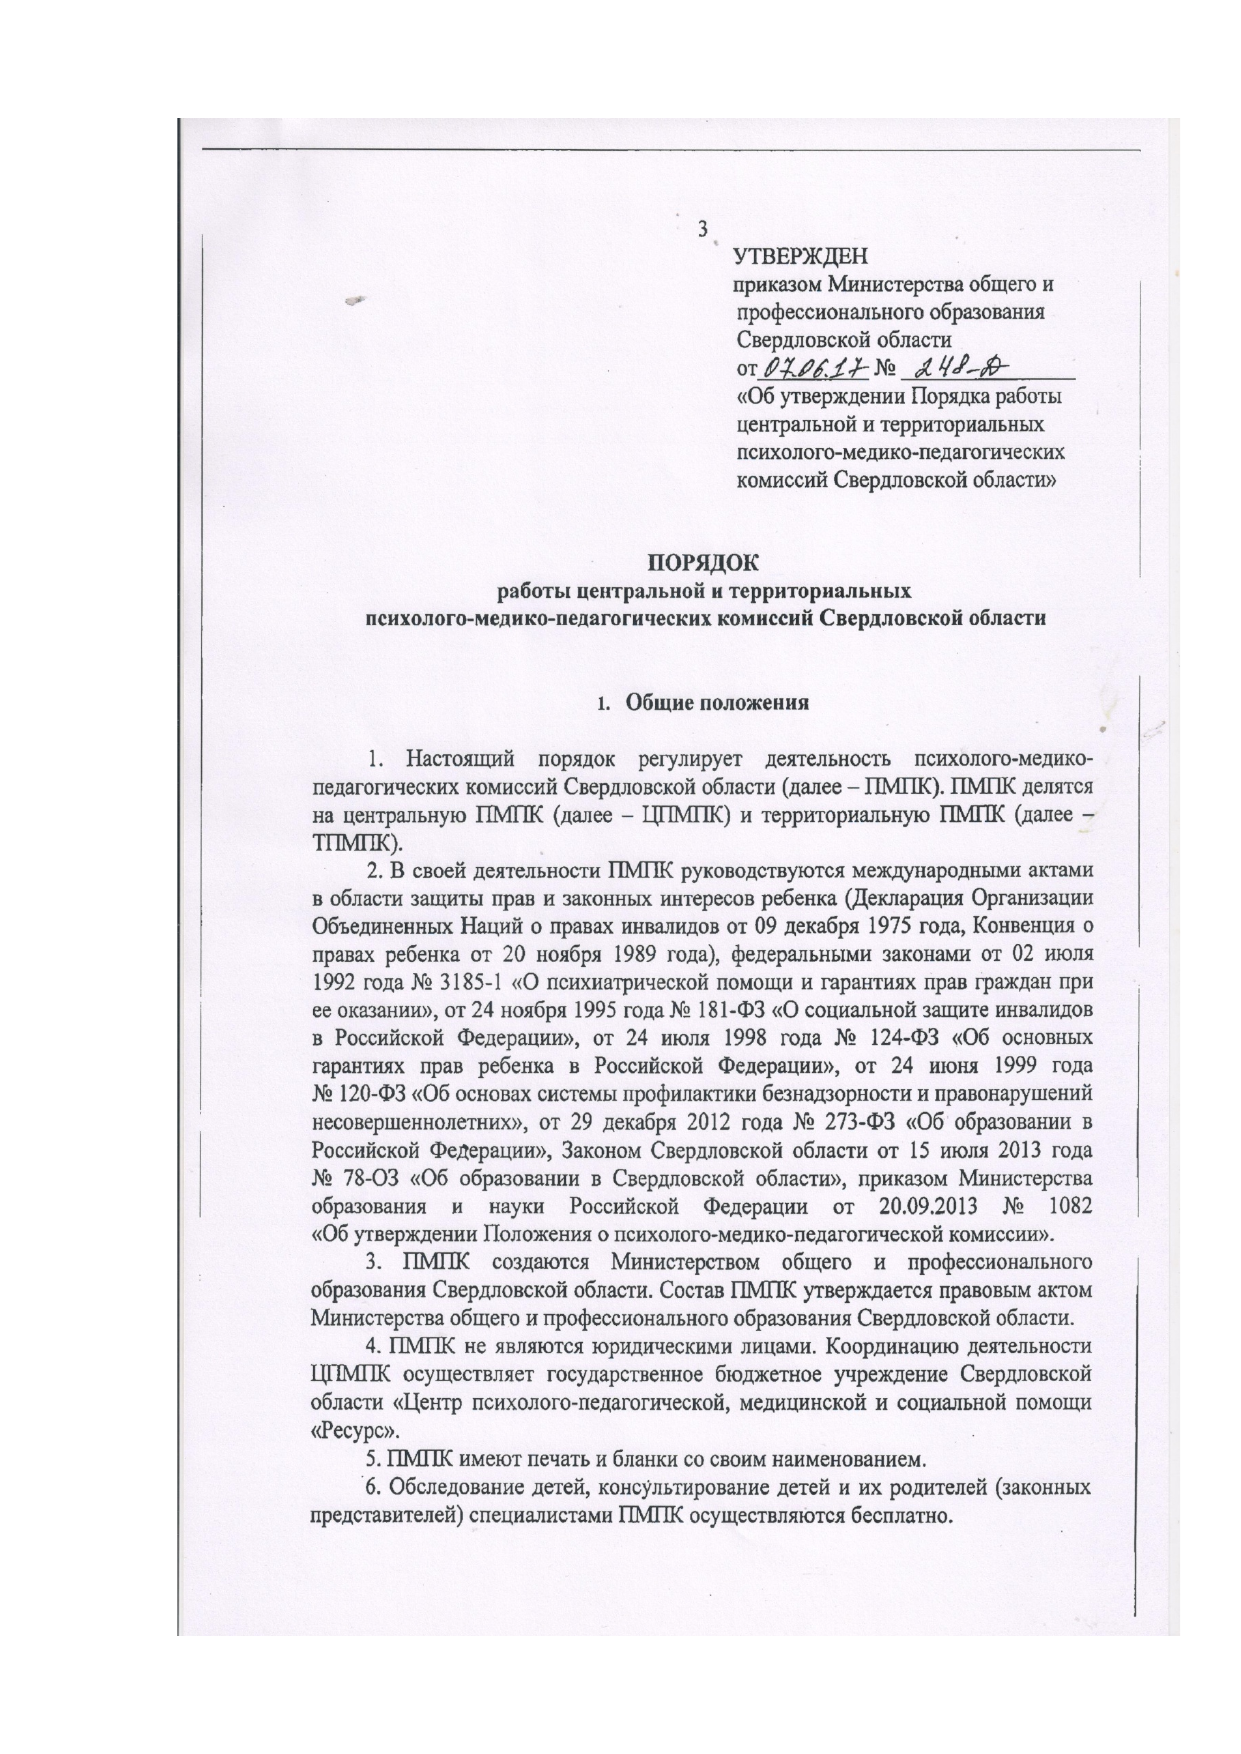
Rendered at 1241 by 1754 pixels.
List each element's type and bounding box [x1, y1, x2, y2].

picture [177, 118, 1181, 1636]
